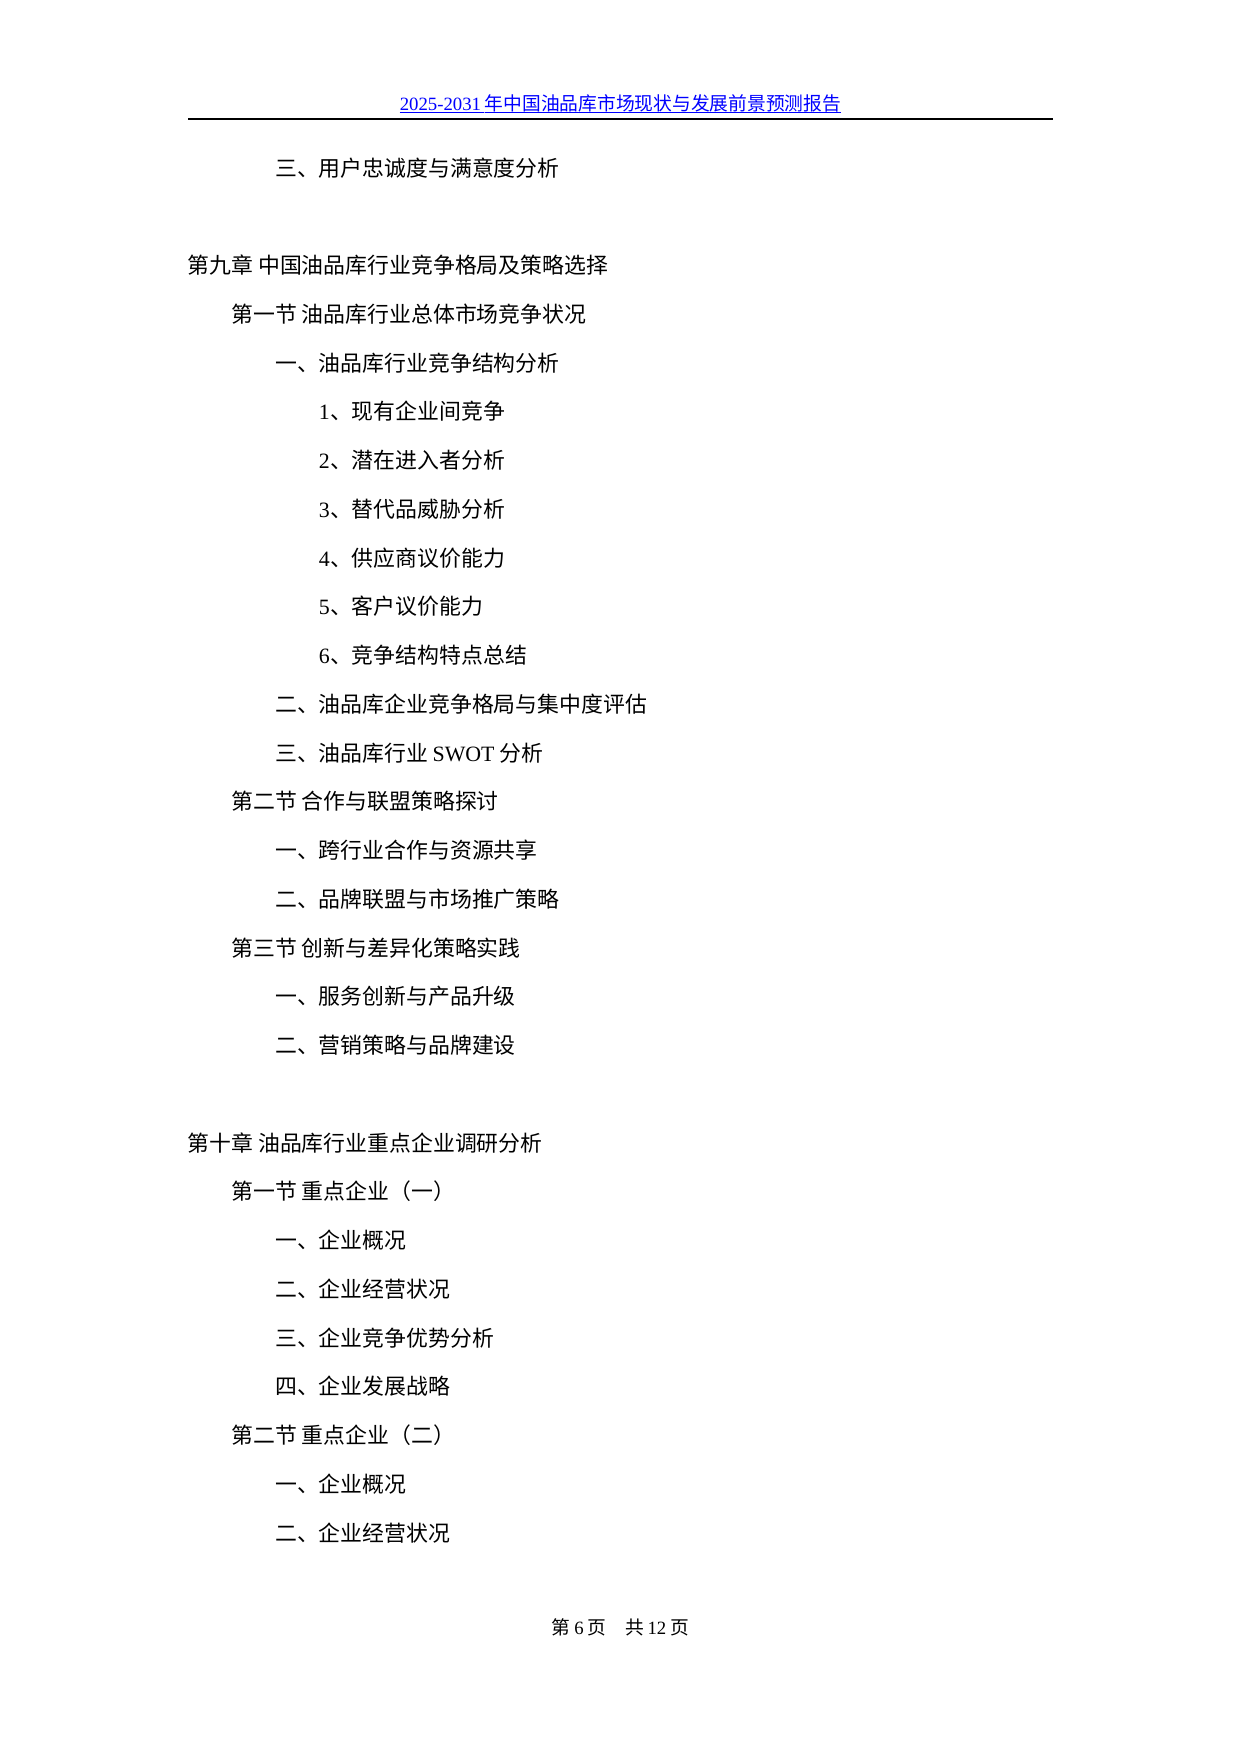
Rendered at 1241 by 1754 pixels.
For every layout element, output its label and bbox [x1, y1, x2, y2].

text [187, 150, 1053, 1548]
